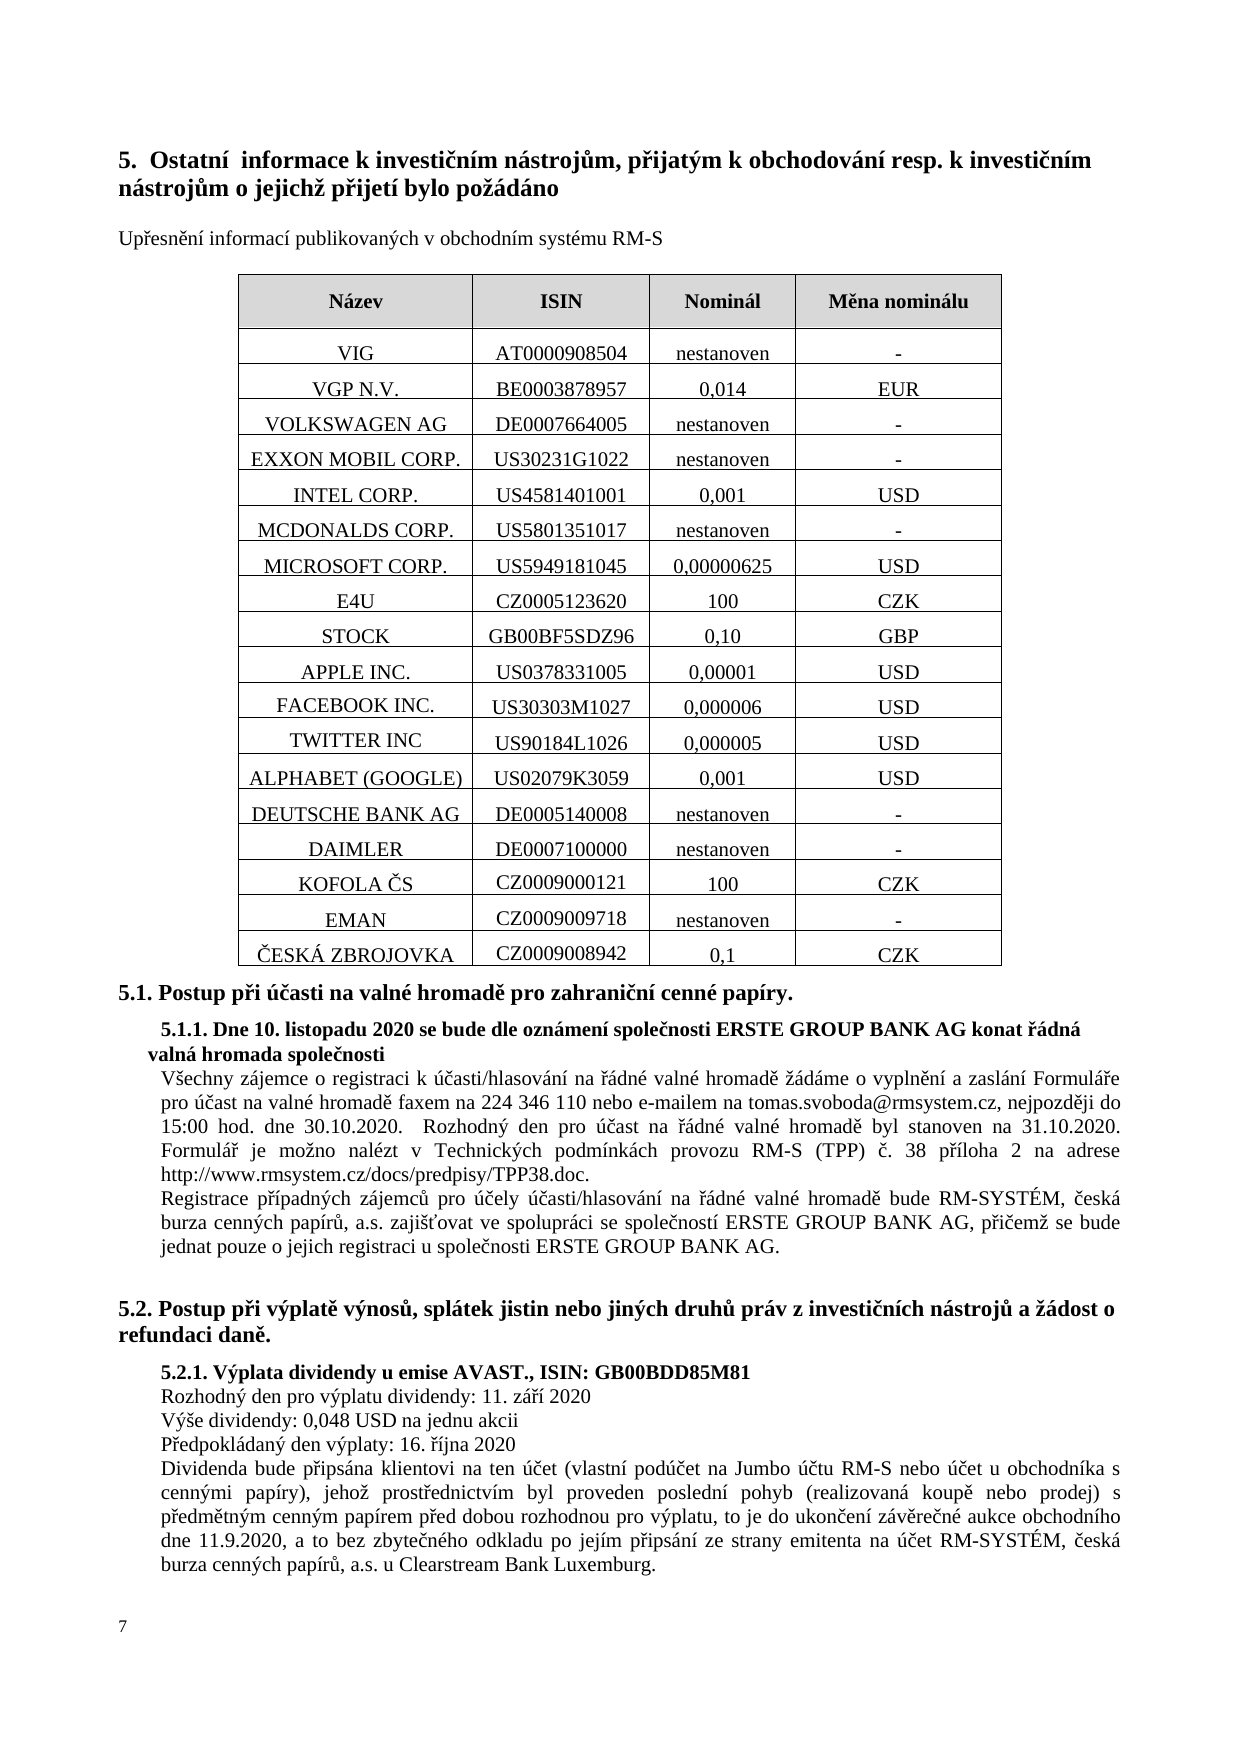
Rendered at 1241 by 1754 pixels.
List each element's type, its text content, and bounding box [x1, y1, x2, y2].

table_cell CZK [796, 931, 1001, 965]
text Upřesnění informací publikovaných v obchodním systému RM-S [118, 226, 1122, 274]
table_cell US02079K3059 [473, 754, 649, 788]
table_cell E4U [239, 576, 472, 611]
table_cell nestanoven [650, 329, 795, 363]
table_cell - [796, 399, 1001, 434]
table_cell - [796, 824, 1001, 859]
table_cell 0,001 [650, 754, 795, 788]
table_cell US30303M1027 [473, 683, 649, 717]
table_cell nestanoven [650, 824, 795, 859]
table_cell USD [796, 683, 1001, 717]
table_cell US5949181045 [473, 541, 649, 575]
table_cell 0,10 [650, 612, 795, 646]
table_cell 0,00001 [650, 647, 795, 682]
table_cell STOCK [239, 612, 472, 646]
table_cell - [796, 506, 1001, 540]
table_cell VOLKSWAGEN AG [239, 399, 472, 434]
table_cell EUR [796, 364, 1001, 398]
table_cell KOFOLA ČS [239, 860, 472, 894]
table_header Měna nominálu [796, 275, 1001, 327]
subtitle 5.2.1. Výplata dividendy u emise AVAST., ISIN: GB00BDD85M81 [148, 1360, 1122, 1384]
table_cell USD [796, 470, 1001, 504]
table_cell nestanoven [650, 506, 795, 540]
table_cell US5801351017 [473, 506, 649, 540]
text Rozhodný den pro výplatu dividendy: 11. září 2020 [161, 1384, 1122, 1408]
table_cell 0,000005 [650, 718, 795, 752]
table_cell CZK [796, 860, 1001, 894]
table_cell 0,001 [650, 470, 795, 504]
subtitle 5. Ostatní informace k investičním nástrojům, přijatým k obchodování resp. k investičním nástrojům o jejichž přijetí bylo požádáno [118, 145, 1122, 202]
table_cell CZ0005123620 [473, 576, 649, 611]
table_cell AT0000908504 [473, 329, 649, 363]
subtitle 5.2. Postup při výplatě výnosů, splátek jistin nebo jiných druhů práv z investičních nástrojů a žádost o refundaci daně. [118, 1294, 1122, 1347]
table_cell 0,014 [650, 364, 795, 398]
table_cell USD [796, 541, 1001, 575]
text Všechny zájemce o registraci k účasti/hlasování na řádné valné hromadě žádáme o vyplnění a zaslání Formuláře pro účast na valné hromadě faxem na 224 346 110 nebo e-mailem na tomas.svoboda@rmsystem.cz, nejpozději do 15:00 hod. dne 30.10.2020. Rozhodný den pro účast na řádné valné hromadě byl stanoven na 31.10.2020. Formulář je možno nalézt v Technických podmínkách provozu RM-S (TPP) č. 38 příloha 2 na adrese http://www.rmsystem.cz/docs/predpisy/TPP38.doc. [161, 1066, 1122, 1186]
table_cell USD [796, 718, 1001, 752]
text Dividenda bude připsána klientovi na ten účet (vlastní podúčet na Jumbo účtu RM-S nebo účet u obchodníka s cennými papíry), jehož prostřednictvím byl proveden poslední pohyb (realizovaná koupě nebo prodej) s předmětným cenným papírem před dobou rozhodnou pro výplatu, to je do ukončení závěrečné aukce obchodního dne 11.9.2020, a to bez zbytečného odkladu po jejím připsání ze strany emitenta na účet RM-SYSTÉM, česká burza cenných papírů, a.s. u Clearstream Bank Luxemburg. [161, 1456, 1122, 1576]
table_cell - [796, 895, 1001, 929]
table_cell EXXON MOBIL CORP. [239, 435, 472, 469]
table_cell FACEBOOK INC. [239, 683, 472, 717]
table_cell DEUTSCHE BANK AG [239, 789, 472, 823]
table_cell DAIMLER [239, 824, 472, 859]
table_cell - [796, 789, 1001, 823]
table_cell DE0005140008 [473, 789, 649, 823]
table_cell 0,00000625 [650, 541, 795, 575]
table_cell BE0003878957 [473, 364, 649, 398]
table_cell US0378331005 [473, 647, 649, 682]
table_cell CZ0009009718 [473, 895, 649, 929]
table_cell US4581401001 [473, 470, 649, 504]
table_cell nestanoven [650, 895, 795, 929]
table_header Název [239, 275, 472, 327]
table_cell ALPHABET (GOOGLE) [239, 754, 472, 788]
subtitle 5.1.1. Dne 10. listopadu 2020 se bude dle oznámení společnosti ERSTE GROUP BANK AG konat řádná valná hromada společnosti [148, 1017, 1122, 1066]
table_cell - [796, 435, 1001, 469]
table_cell 100 [650, 860, 795, 894]
table_cell DE0007664005 [473, 399, 649, 434]
table_cell MICROSOFT CORP. [239, 541, 472, 575]
table_cell VIG [239, 329, 472, 363]
table_cell USD [796, 647, 1001, 682]
table_cell APPLE INC. [239, 647, 472, 682]
table_cell 0,1 [650, 931, 795, 965]
table_cell US90184L1026 [473, 718, 649, 752]
table_cell nestanoven [650, 399, 795, 434]
text Výše dividendy: 0,048 USD na jednu akcii [161, 1408, 1122, 1432]
table_cell GB00BF5SDZ96 [473, 612, 649, 646]
table_cell US30231G1022 [473, 435, 649, 469]
table_cell ČESKÁ ZBROJOVKA GRP. [239, 931, 472, 965]
table_cell DE0007100000 [473, 824, 649, 859]
table_cell MCDONALDS CORP. [239, 506, 472, 540]
table_cell CZ0009008942 [473, 931, 649, 965]
table_cell - [796, 329, 1001, 363]
table_cell TWITTER INC [239, 718, 472, 752]
subtitle 5.1. Postup při účasti na valné hromadě pro zahraniční cenné papíry. [118, 978, 1122, 1005]
table_cell EMAN [239, 895, 472, 929]
table_header Nominál [650, 275, 795, 327]
text Registrace případných zájemců pro účely účasti/hlasování na řádné valné hromadě bude RM-SYSTÉM, česká burza cenných papírů, a.s. zajišťovat ve spolupráci se společností ERSTE GROUP BANK AG, přičemž se bude jednat pouze o jejich registraci u společnosti ERSTE GROUP BANK AG. [161, 1186, 1122, 1258]
table_header ISIN [473, 275, 649, 327]
table_cell nestanoven [650, 789, 795, 823]
table_cell nestanoven [650, 435, 795, 469]
table_cell CZK [796, 576, 1001, 611]
table_cell 0,000006 [650, 683, 795, 717]
table_cell 100 [650, 576, 795, 611]
table_cell VGP N.V. [239, 364, 472, 398]
text Předpokládaný den výplaty: 16. října 2020 [161, 1432, 1122, 1456]
table_cell CZ0009000121 [473, 860, 649, 894]
table_cell INTEL CORP. [239, 470, 472, 504]
table_cell USD [796, 754, 1001, 788]
table_cell GBP [796, 612, 1001, 646]
